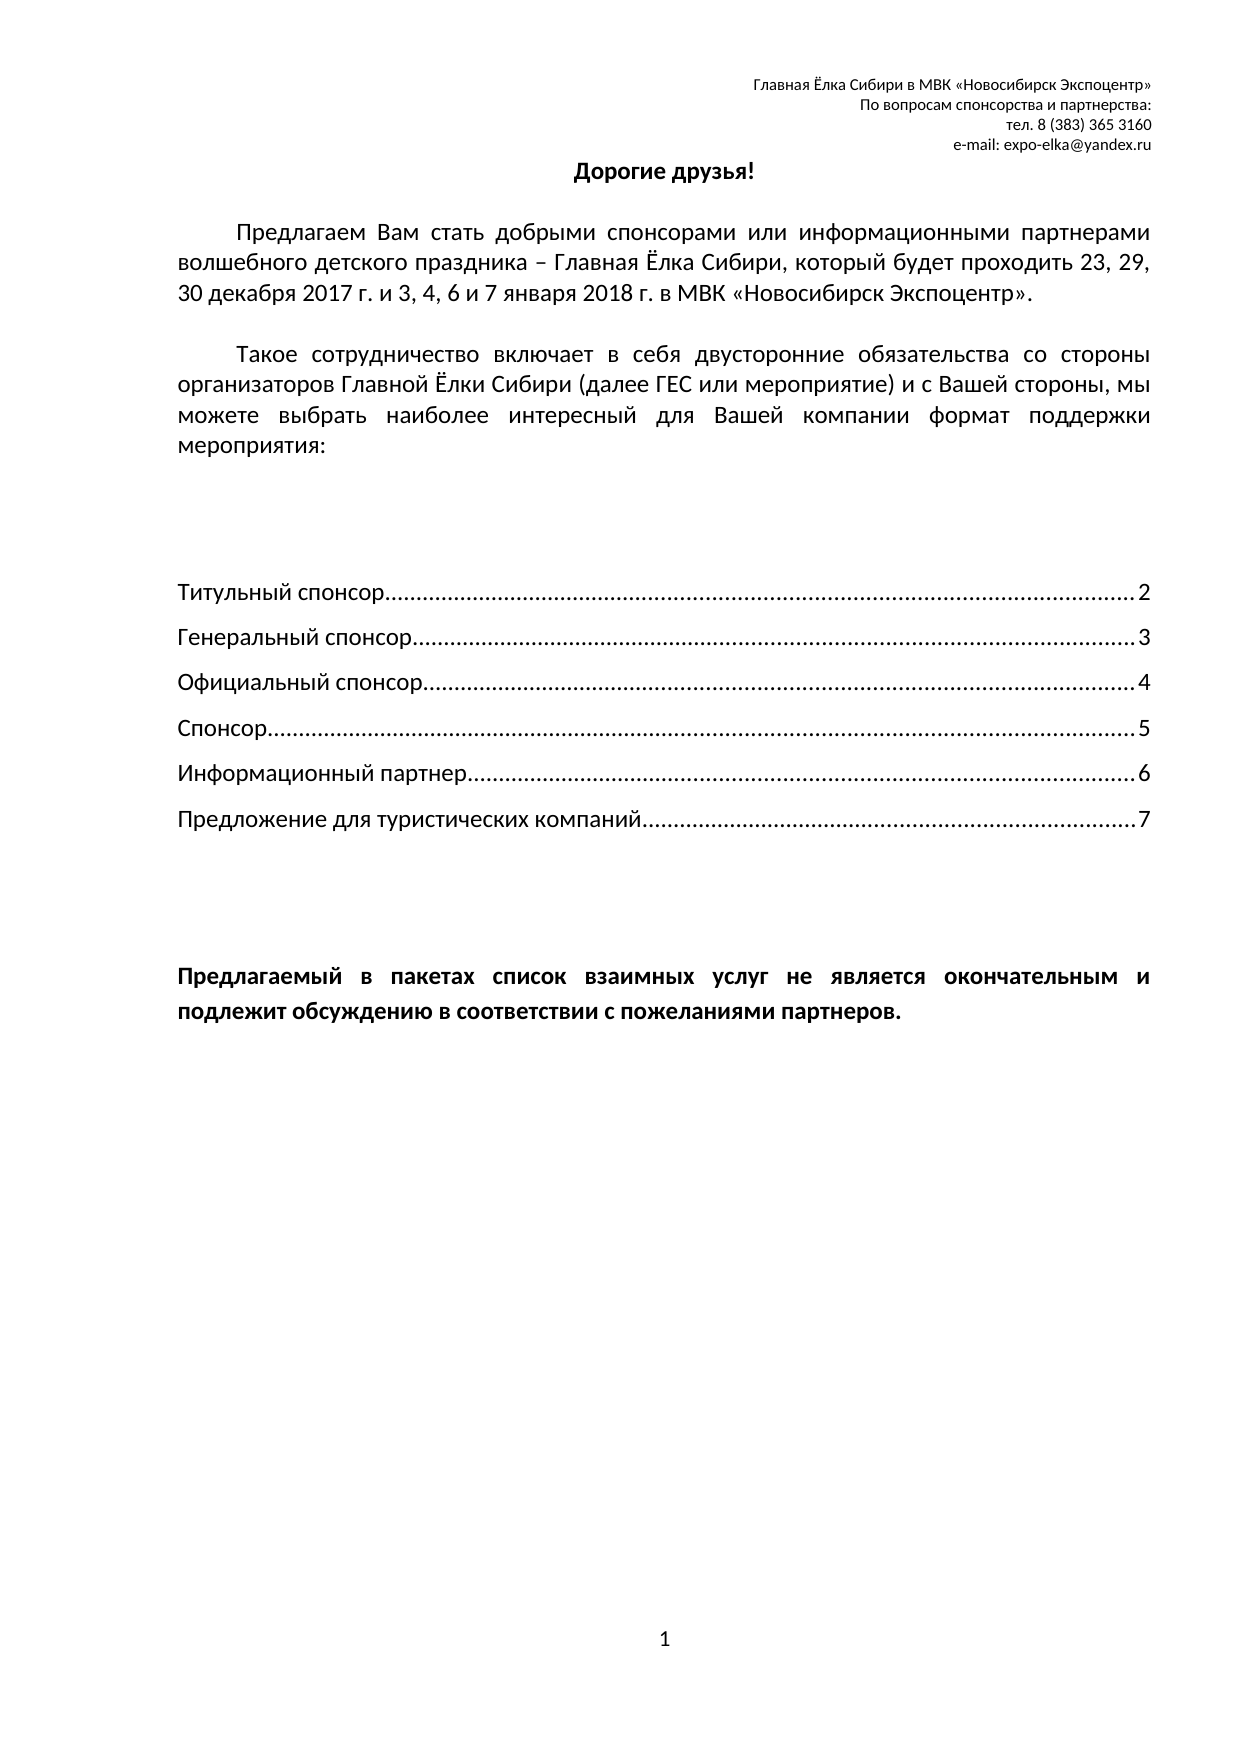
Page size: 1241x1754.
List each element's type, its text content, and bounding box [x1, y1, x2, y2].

text Предлагаем Вам стать добрыми спонсорами или информационными партнерами волшебного детского праздника – Главная Ëлка Сибири, который будет проходить 23, 29, 30 декабря 2017 г. и 3, 4, 6 и 7 января 2018 г. в МВК «Новосибирск Экспоцентр». [177, 216, 1152, 308]
text Дорогие друзья! [177, 155, 1152, 186]
text Такое сотрудничество включает в себя двусторонние обязательства со стороны организаторов Главной Ëлки Сибири (далее ГЕС или мероприятие) и с Вашей стороны, мы можете выбрать наиболее интересный для Вашей компании формат поддержки мероприятия: [177, 338, 1152, 460]
text Предлагаемый в пакетах список взаимных услуг не является окончательным и подлежит обсуждению в соответствии с пожеланиями партнеров. [177, 960, 1152, 1025]
